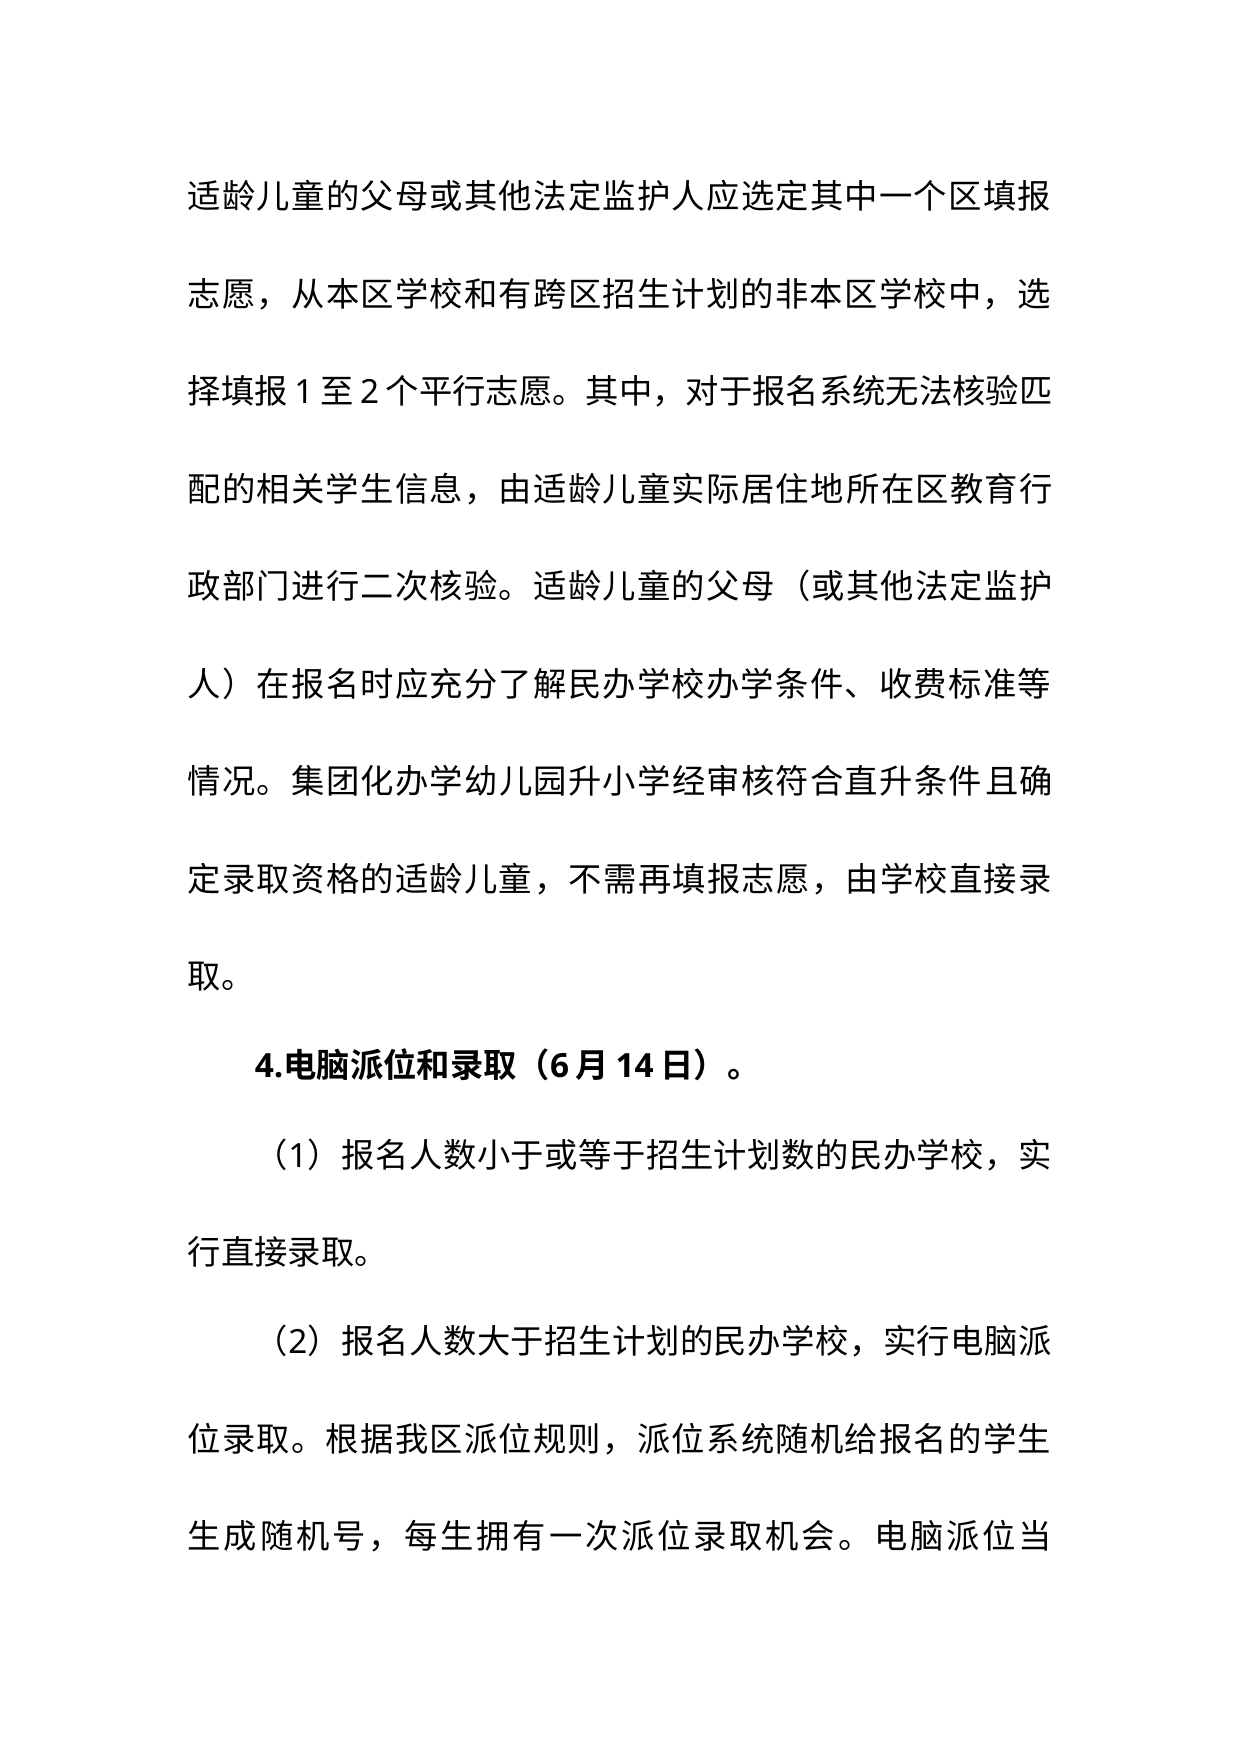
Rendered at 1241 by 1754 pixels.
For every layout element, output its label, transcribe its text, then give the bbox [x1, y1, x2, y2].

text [187, 1307, 1053, 1567]
text （1）报名人数小于或等于招生计划数的民办学校，实行直接录取。 [187, 1120, 1053, 1283]
text 4.电脑派位和录取（6月14日）。 [187, 1031, 1053, 1096]
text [187, 162, 1053, 1007]
